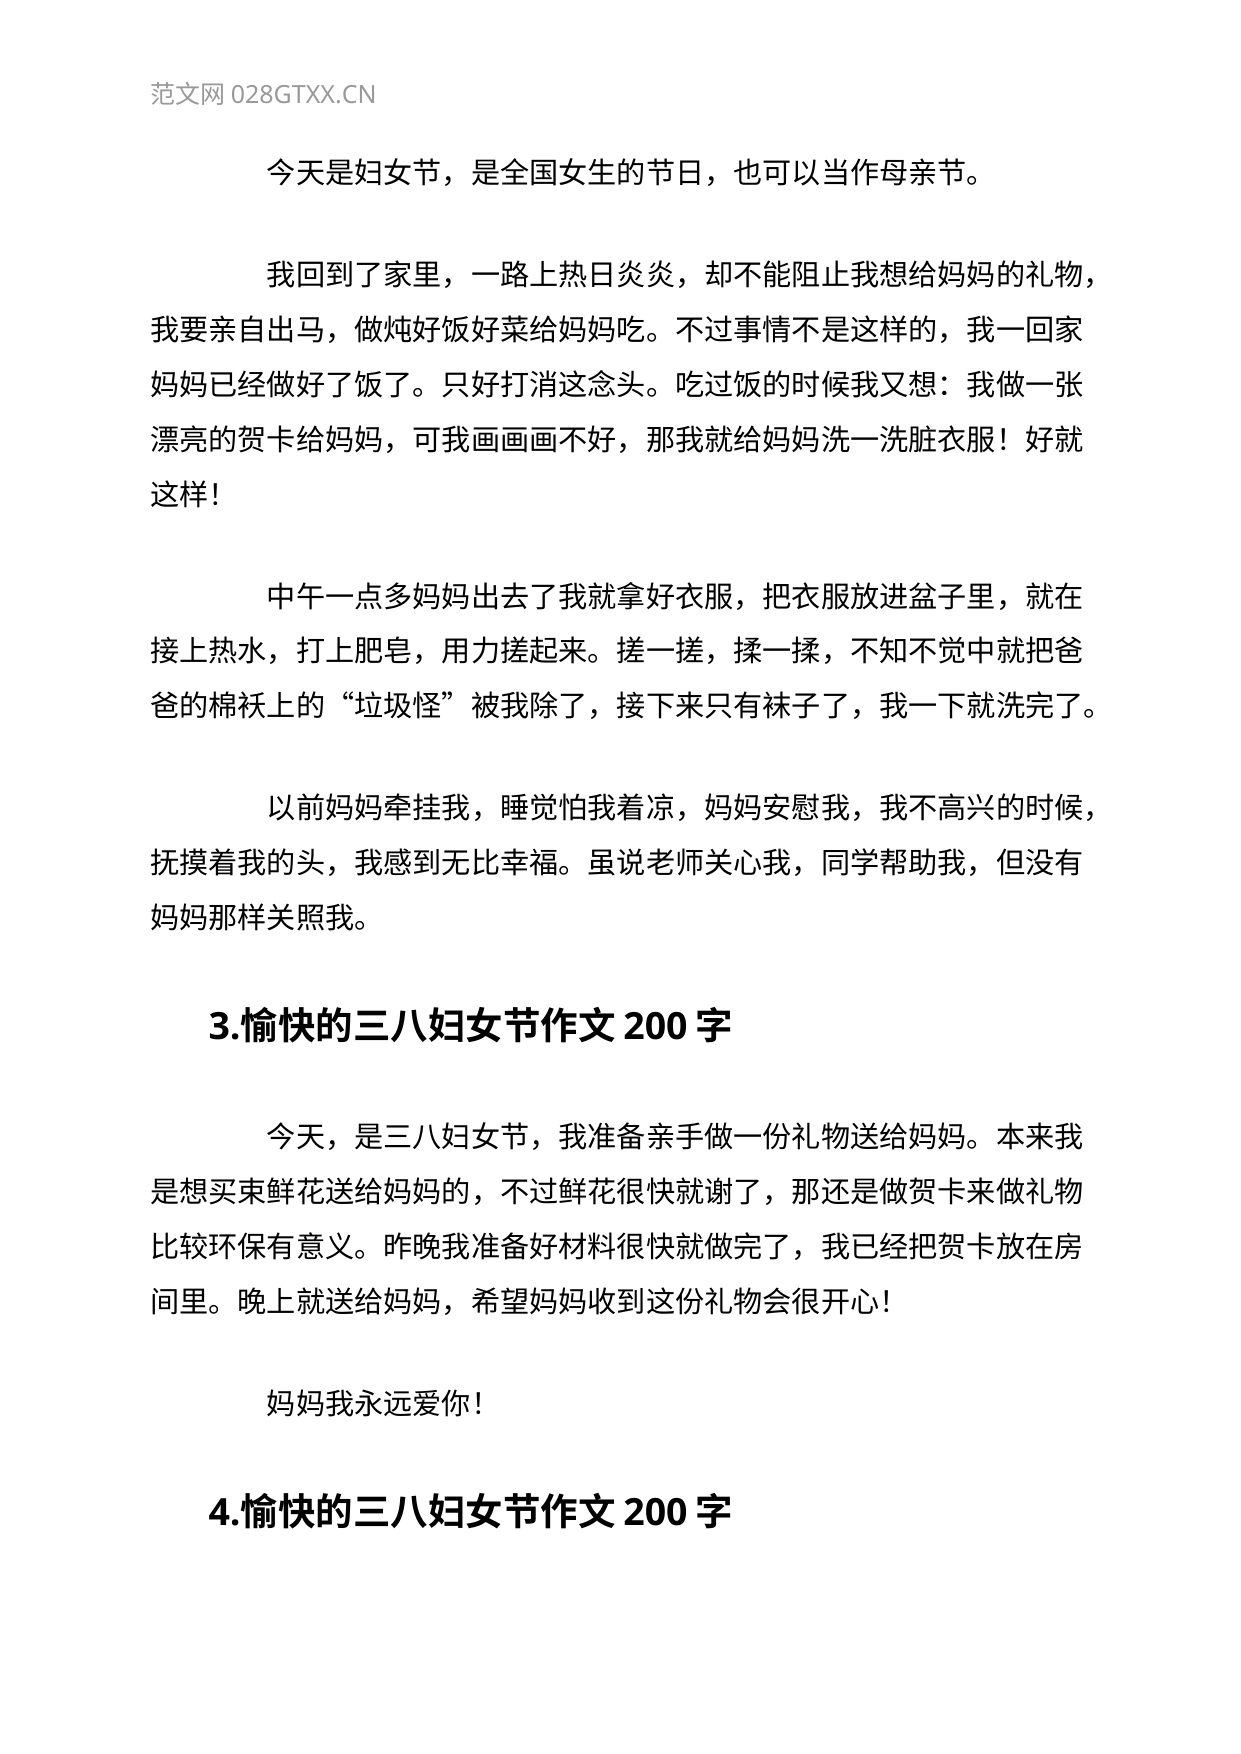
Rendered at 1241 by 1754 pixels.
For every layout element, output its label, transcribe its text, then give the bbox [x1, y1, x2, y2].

text 以前妈妈牵挂我，睡觉怕我着凉，妈妈安慰我，我不高兴的时候，抚摸着我的头，我感到无比幸福。虽说老师关心我，同学帮助我，但没有妈妈那样关照我。 [150, 785, 1090, 937]
text 中午一点多妈妈出去了我就拿好衣服，把衣服放进盆子里，就在接上热水，打上肥皂，用力搓起来。搓一搓，揉一揉，不知不觉中就把爸爸的棉袄上的“垃圾怪”被我除了，接下来只有袜子了，我一下就洗完了。 [150, 573, 1090, 725]
text 今天是妇女节，是全国女生的节日，也可以当作母亲节。 [150, 150, 1090, 192]
text 3.愉快的三八妇女节作文200字 [150, 996, 1090, 1051]
text 妈妈我永远爱你！ [150, 1380, 1090, 1423]
text 我回到了家里，一路上热日炎炎，却不能阻止我想给妈妈的礼物，我要亲自出马，做炖好饭好菜给妈妈吃。不过事情不是这样的，我一回家妈妈已经做好了饭了。只好打消这念头。吃过饭的时候我又想：我做一张漂亮的贺卡给妈妈，可我画画画不好，那我就给妈妈洗一洗脏衣服！好就这样！ [150, 252, 1090, 514]
text 4.愉快的三八妇女节作文200字 [150, 1482, 1090, 1537]
text 今天，是三八妇女节，我准备亲手做一份礼物送给妈妈。本来我是想买束鲜花送给妈妈的，不过鲜花很快就谢了，那还是做贺卡来做礼物比较环保有意义。昨晚我准备好材料很快就做完了，我已经把贺卡放在房间里。晚上就送给妈妈，希望妈妈收到这份礼物会很开心！ [150, 1114, 1090, 1321]
